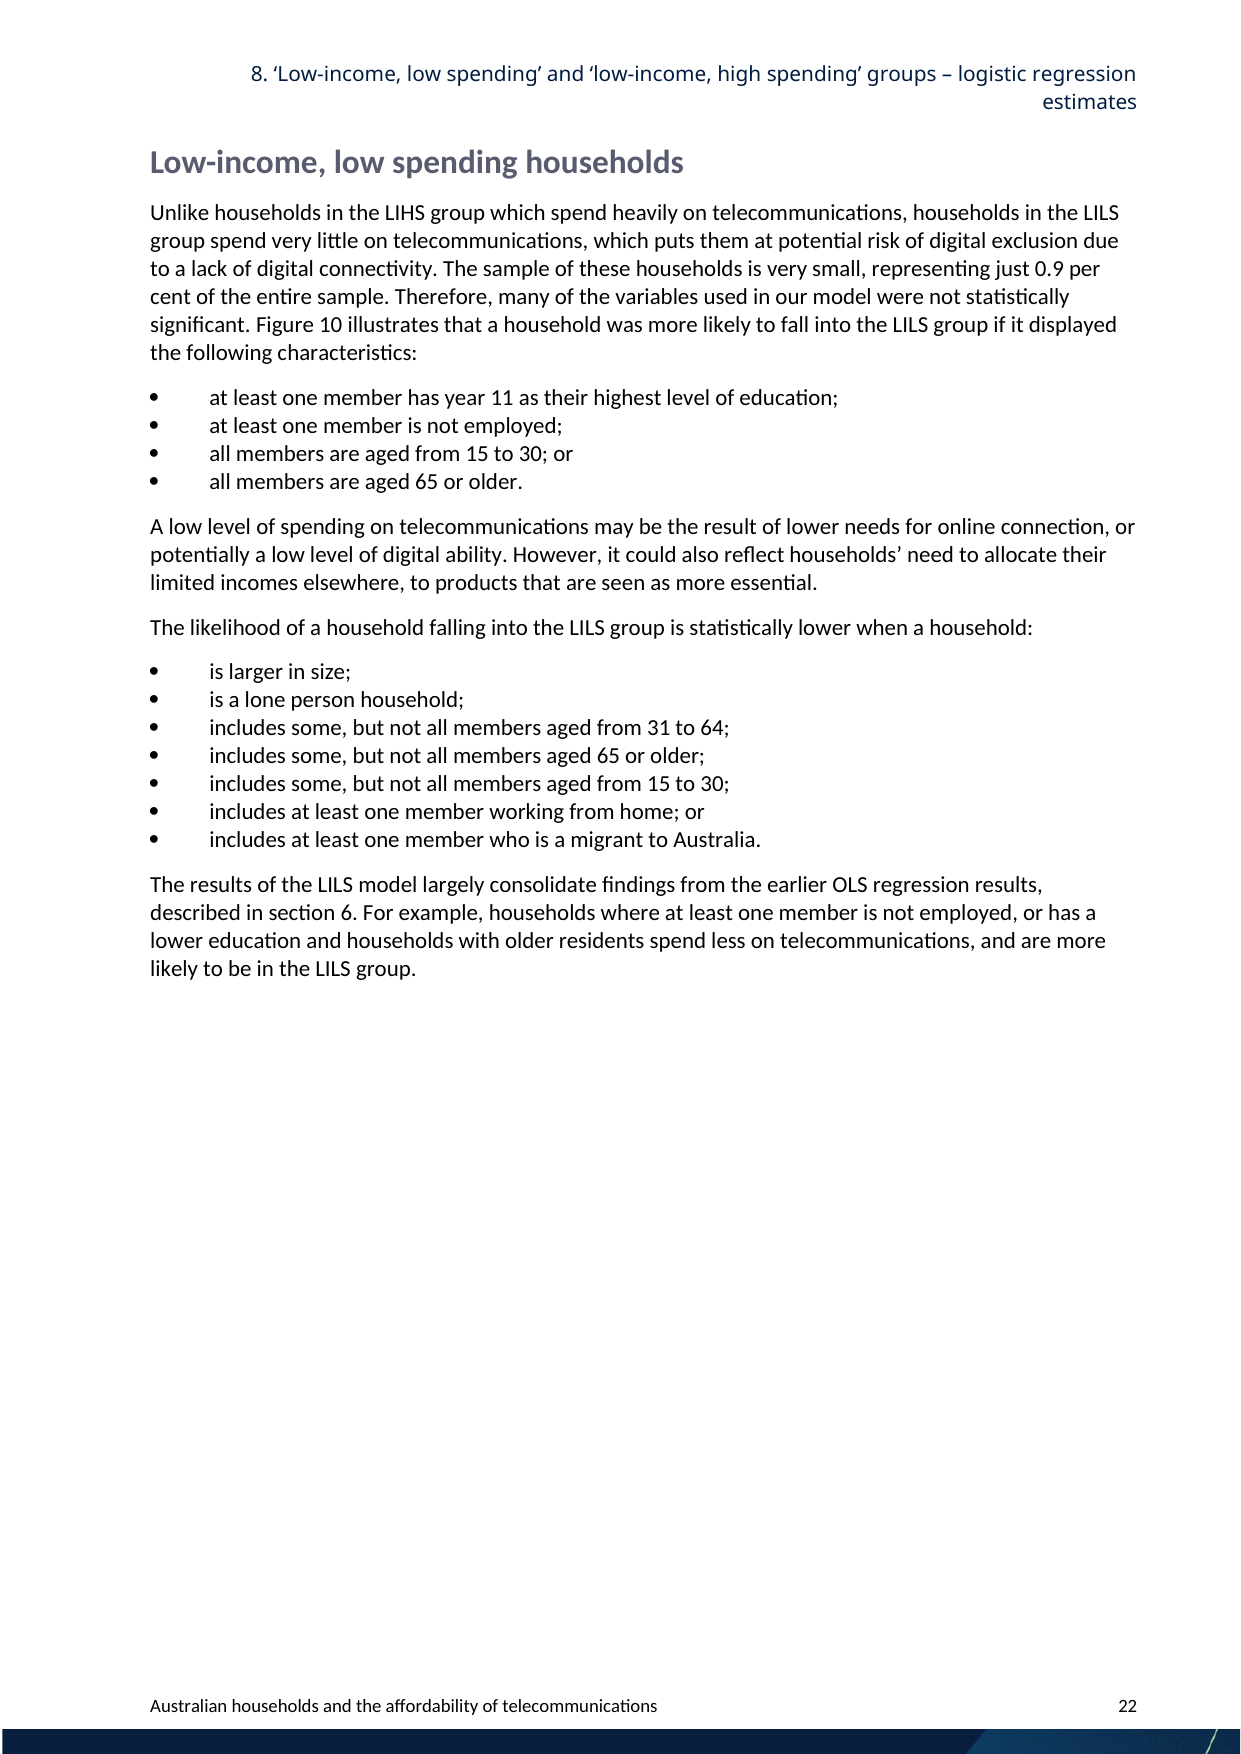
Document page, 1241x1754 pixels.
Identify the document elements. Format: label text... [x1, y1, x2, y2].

list at least one member has year 11 as their highest level of education; [150, 383, 1137, 411]
list all members are aged 65 or older. [150, 467, 1137, 495]
list includes at least one member working from home; or [150, 797, 1137, 825]
picture [2, 1729, 1241, 1754]
text Unlike households in the LIHS group which spend heavily on telecommunications, households in the LILS group spend very little on telecommunications, which puts them at potential risk of digital exclusion due to a lack of digital connectivity. The sample of these households is very small, representing just 0.9 per cent of the entire sample. Therefore, many of the variables used in our model were not statistically significant. Figure 10 illustrates that a household was more likely to fall into the LILS group if it displayed the following characteristics: [150, 198, 1137, 366]
list includes some, but not all members aged from 31 to 64; [150, 713, 1137, 741]
list includes some, but not all members aged 65 or older; [150, 741, 1137, 769]
text The results of the LILS model largely consolidate findings from the earlier OLS regression results, described in section 6. For example, households where at least one member is not employed, or has a lower education and households with older residents spend less on telecommunications, and are more likely to be in the LILS group. [150, 870, 1137, 982]
list is a lone person household; [150, 685, 1137, 713]
subtitle Low-income, low spending households [150, 141, 1137, 182]
list is larger in size; [150, 657, 1137, 685]
list includes some, but not all members aged from 15 to 30; [150, 769, 1137, 797]
text A low level of spending on telecommunications may be the result of lower needs for online connection, or potentially a low level of digital ability. However, it could also reflect households’ need to allocate their limited incomes elsewhere, to products that are seen as more essential. [150, 512, 1137, 596]
list includes at least one member who is a migrant to Australia. [150, 825, 1137, 853]
list all members are aged from 15 to 30; or [150, 439, 1137, 467]
text The likelihood of a household falling into the LILS group is statistically lower when a household: [150, 613, 1137, 641]
list at least one member is not employed; [150, 411, 1137, 439]
